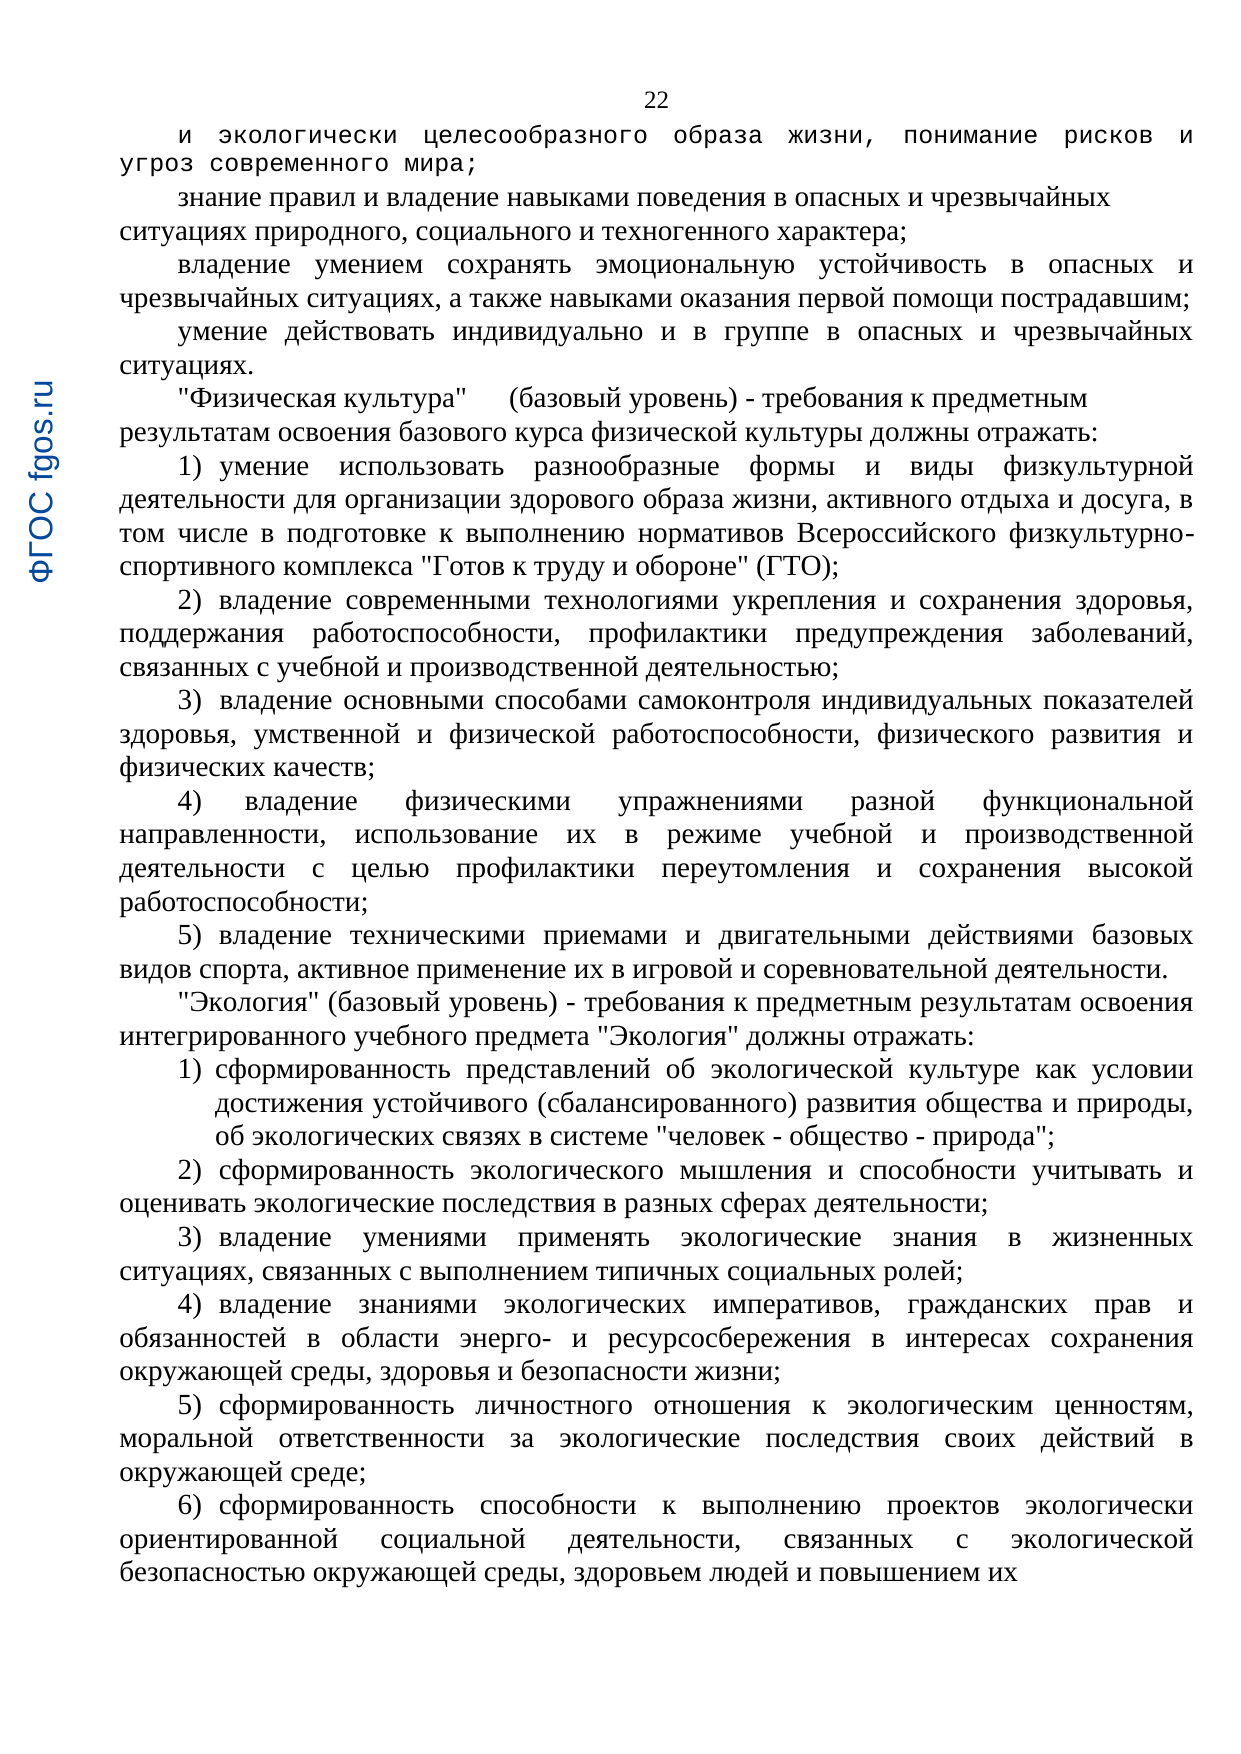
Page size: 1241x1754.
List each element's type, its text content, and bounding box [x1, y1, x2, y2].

text результатам освоения базового курса физической культуры должны отражать: [119, 414, 1194, 448]
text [119, 123, 1194, 179]
list владение современными технологиями укрепления и сохранения здоровья, поддержания работоспособности, профилактики предупреждения заболеваний, связанных с учебной и производственной деятельностью; [119, 582, 1194, 682]
list владение основными способами самоконтроля индивидуальных показателей здоровья, умственной и физической работоспособности, физического развития и физических качеств; [119, 682, 1194, 783]
text "Физическая культура" (базовый уровень) - требования к предметным [119, 381, 1194, 414]
list владение техническими приемами и двигательными действиями базовых видов спорта, активное применение их в игровой и соревновательной деятельности. [119, 917, 1194, 984]
list владение умениями применять экологические знания в жизненных ситуациях, связанных с выполнением типичных социальных ролей; [119, 1219, 1194, 1286]
list сформированность экологического мышления и способности учитывать и оценивать экологические последствия в разных сферах деятельности; [119, 1152, 1194, 1219]
text знание правил и владение навыками поведения в опасных и чрезвычайных [119, 179, 1194, 213]
text умение действовать индивидуально и в группе в опасных и чрезвычайных ситуациях. [119, 313, 1194, 381]
list владение знаниями экологических императивов, гражданских прав и обязанностей в области энерго- и ресурсосбережения в интересах сохранения окружающей среды, здоровья и безопасности жизни; [119, 1286, 1194, 1387]
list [119, 1487, 1194, 1588]
text "Экология" (базовый уровень) - требования к предметным результатам освоения интегрированного учебного предмета "Экология" должны отражать: [119, 984, 1194, 1051]
list умение использовать разнообразные формы и виды физкультурной деятельности для организации здорового образа жизни, активного отдыха и досуга, в том числе в подготовке к выполнению нормативов Всероссийского физкультурноспортивного комплекса "Готов к труду и обороне" (ГТО); [119, 448, 1194, 582]
text владение умением сохранять эмоциональную устойчивость в опасных и чрезвычайных ситуациях, а также навыками оказания первой помощи пострадавшим; [119, 246, 1194, 313]
text ситуациях природного, социального и техногенного характера; [119, 213, 1194, 246]
list сформированность представлений об экологической культуре как условии достижения устойчивого (сбалансированного) развития общества и природы, об экологических связях в системе "человек - общество - природа"; [177, 1051, 1194, 1152]
list сформированность личностного отношения к экологическим ценностям, моральной ответственности за экологические последствия своих действий в окружающей среде; [119, 1387, 1194, 1487]
list владение физическими упражнениями разной функциональной направленности, использование их в режиме учебной и производственной деятельности с целью профилактики переутомления и сохранения высокой работоспособности; [119, 783, 1194, 917]
